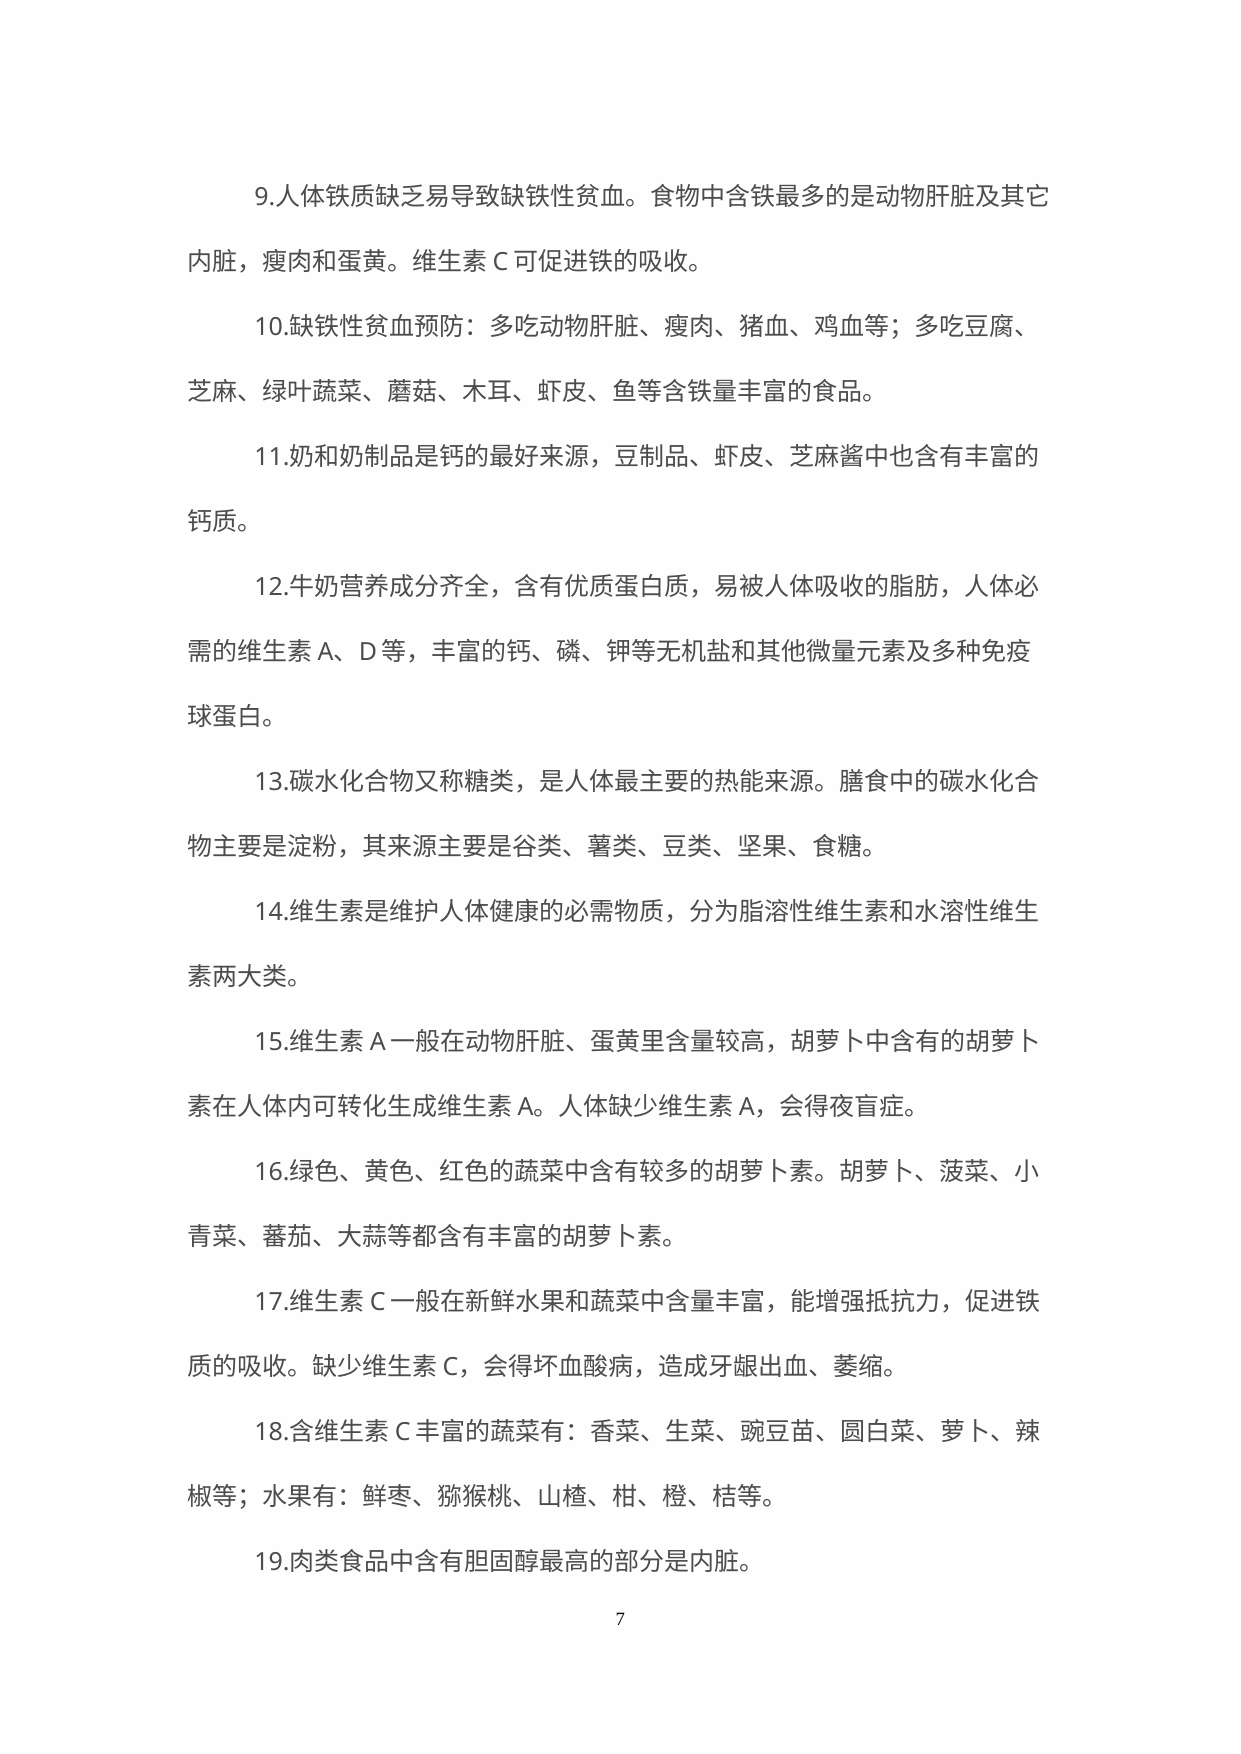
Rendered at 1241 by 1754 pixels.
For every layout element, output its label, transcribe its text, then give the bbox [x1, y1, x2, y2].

text 18.含维生素C丰富的蔬菜有：香菜、生菜、豌豆苗、圆白菜、萝卜、辣椒等；水果有：鲜枣、猕猴桃、山楂、柑、橙、桔等。 [187, 1397, 1053, 1527]
text 17.维生素C一般在新鲜水果和蔬菜中含量丰富，能增强抵抗力，促进铁质的吸收。缺少维生素C，会得坏血酸病，造成牙龈出血、萎缩。 [187, 1267, 1053, 1397]
text 15.维生素A一般在动物肝脏、蛋黄里含量较高，胡萝卜中含有的胡萝卜素在人体内可转化生成维生素A。人体缺少维生素A，会得夜盲症。 [187, 1007, 1053, 1137]
text 11.奶和奶制品是钙的最好来源，豆制品、虾皮、芝麻酱中也含有丰富的钙质。 [187, 422, 1053, 552]
text 19.肉类食品中含有胆固醇最高的部分是内脏。 [187, 1527, 1053, 1592]
text 12.牛奶营养成分齐全，含有优质蛋白质，易被人体吸收的脂肪，人体必需的维生素A、D等，丰富的钙、磷、钾等无机盐和其他微量元素及多种免疫球蛋白。 [187, 552, 1053, 747]
text 9.人体铁质缺乏易导致缺铁性贫血。食物中含铁最多的是动物肝脏及其它内脏，瘦肉和蛋黄。维生素C可促进铁的吸收。 [187, 162, 1053, 292]
text 16.绿色、黄色、红色的蔬菜中含有较多的胡萝卜素。胡萝卜、菠菜、小青菜、蕃茄、大蒜等都含有丰富的胡萝卜素。 [187, 1137, 1053, 1267]
text 10.缺铁性贫血预防：多吃动物肝脏、瘦肉、猪血、鸡血等；多吃豆腐、芝麻、绿叶蔬菜、蘑菇、木耳、虾皮、鱼等含铁量丰富的食品。 [187, 292, 1053, 422]
text 14.维生素是维护人体健康的必需物质，分为脂溶性维生素和水溶性维生素两大类。 [187, 877, 1053, 1007]
text 13.碳水化合物又称糖类，是人体最主要的热能来源。膳食中的碳水化合物主要是淀粉，其来源主要是谷类、薯类、豆类、坚果、食糖。 [187, 747, 1053, 877]
